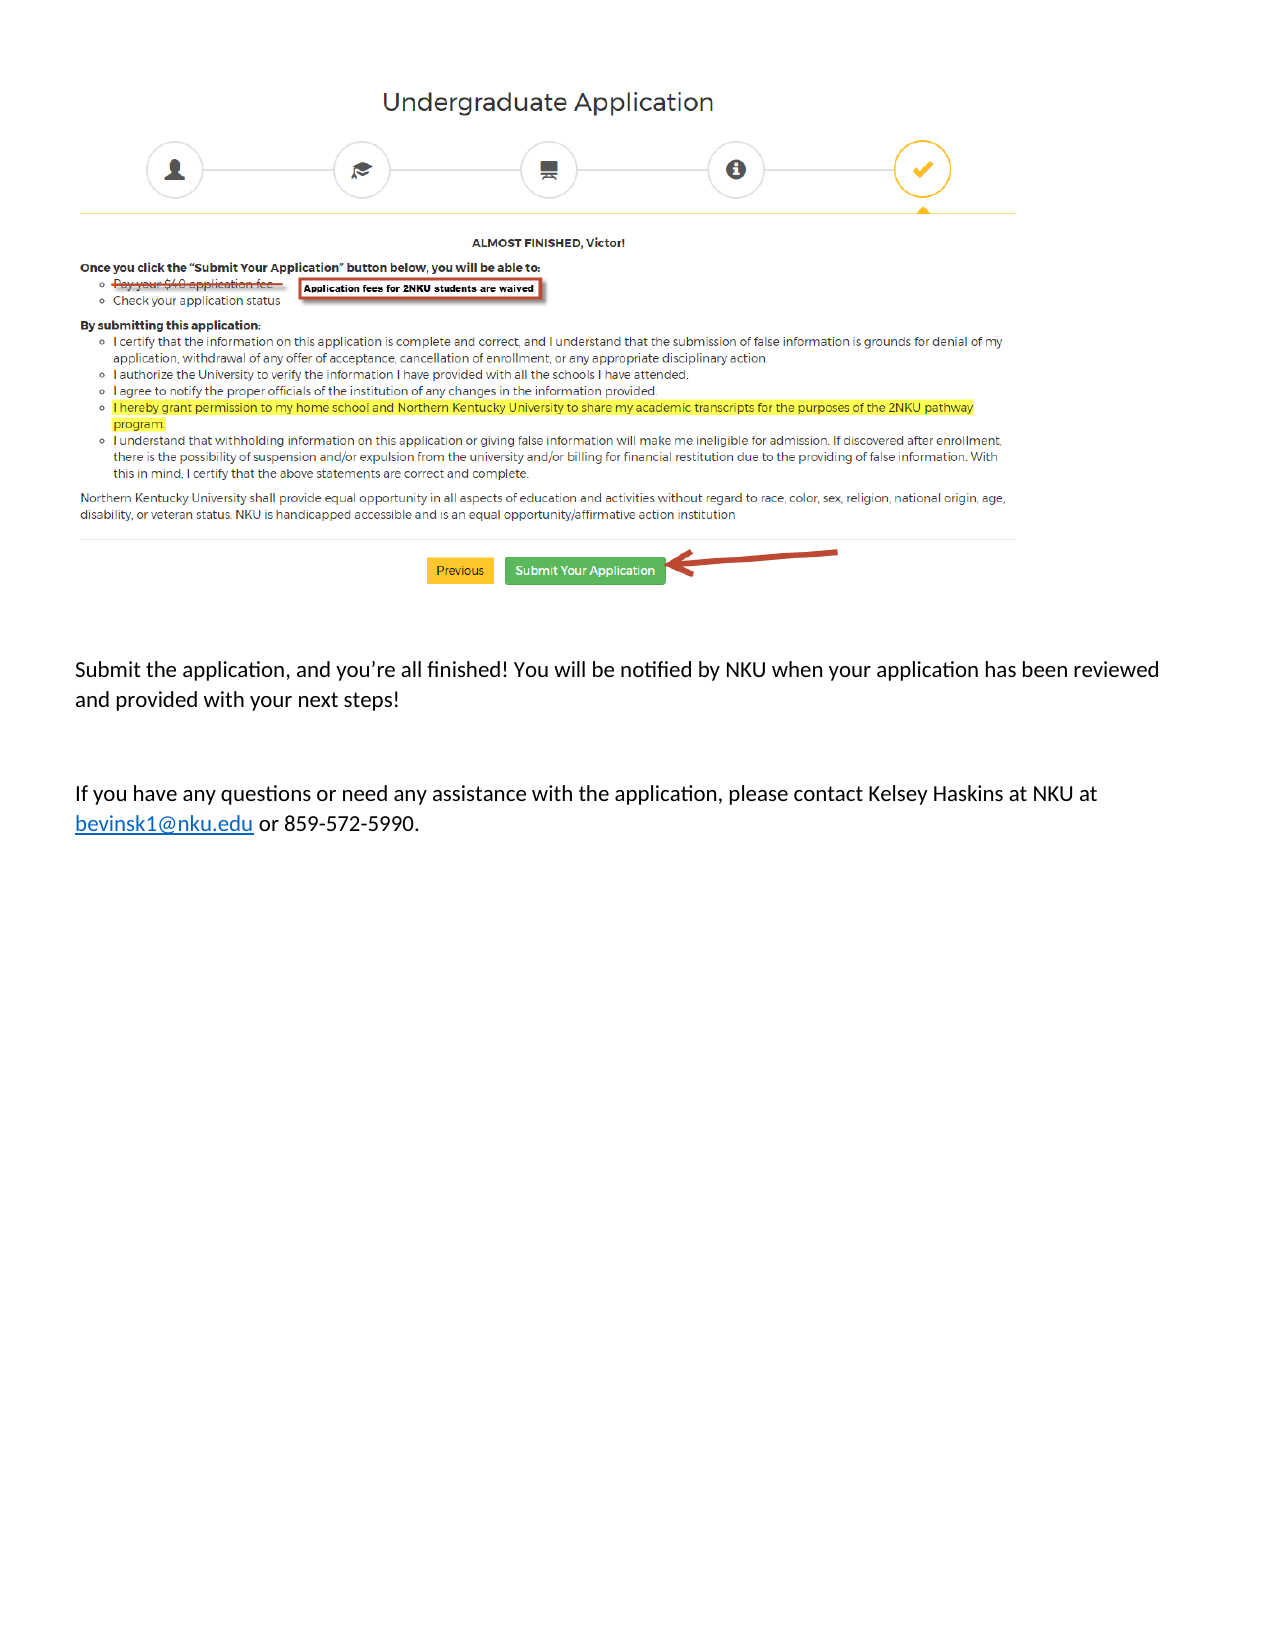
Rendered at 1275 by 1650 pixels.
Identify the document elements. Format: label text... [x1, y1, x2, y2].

text Submit the application, and you’re all finished! You will be notified by NKU when your application has been reviewed and provided with your next steps! [75, 655, 1200, 713]
picture [75, 75, 1050, 590]
text If you have any questions or need any assistance with the application, please contact Kelsey Haskins at NKU at bevinsk1@nku.edu or 859-572-5990. [75, 779, 1200, 837]
